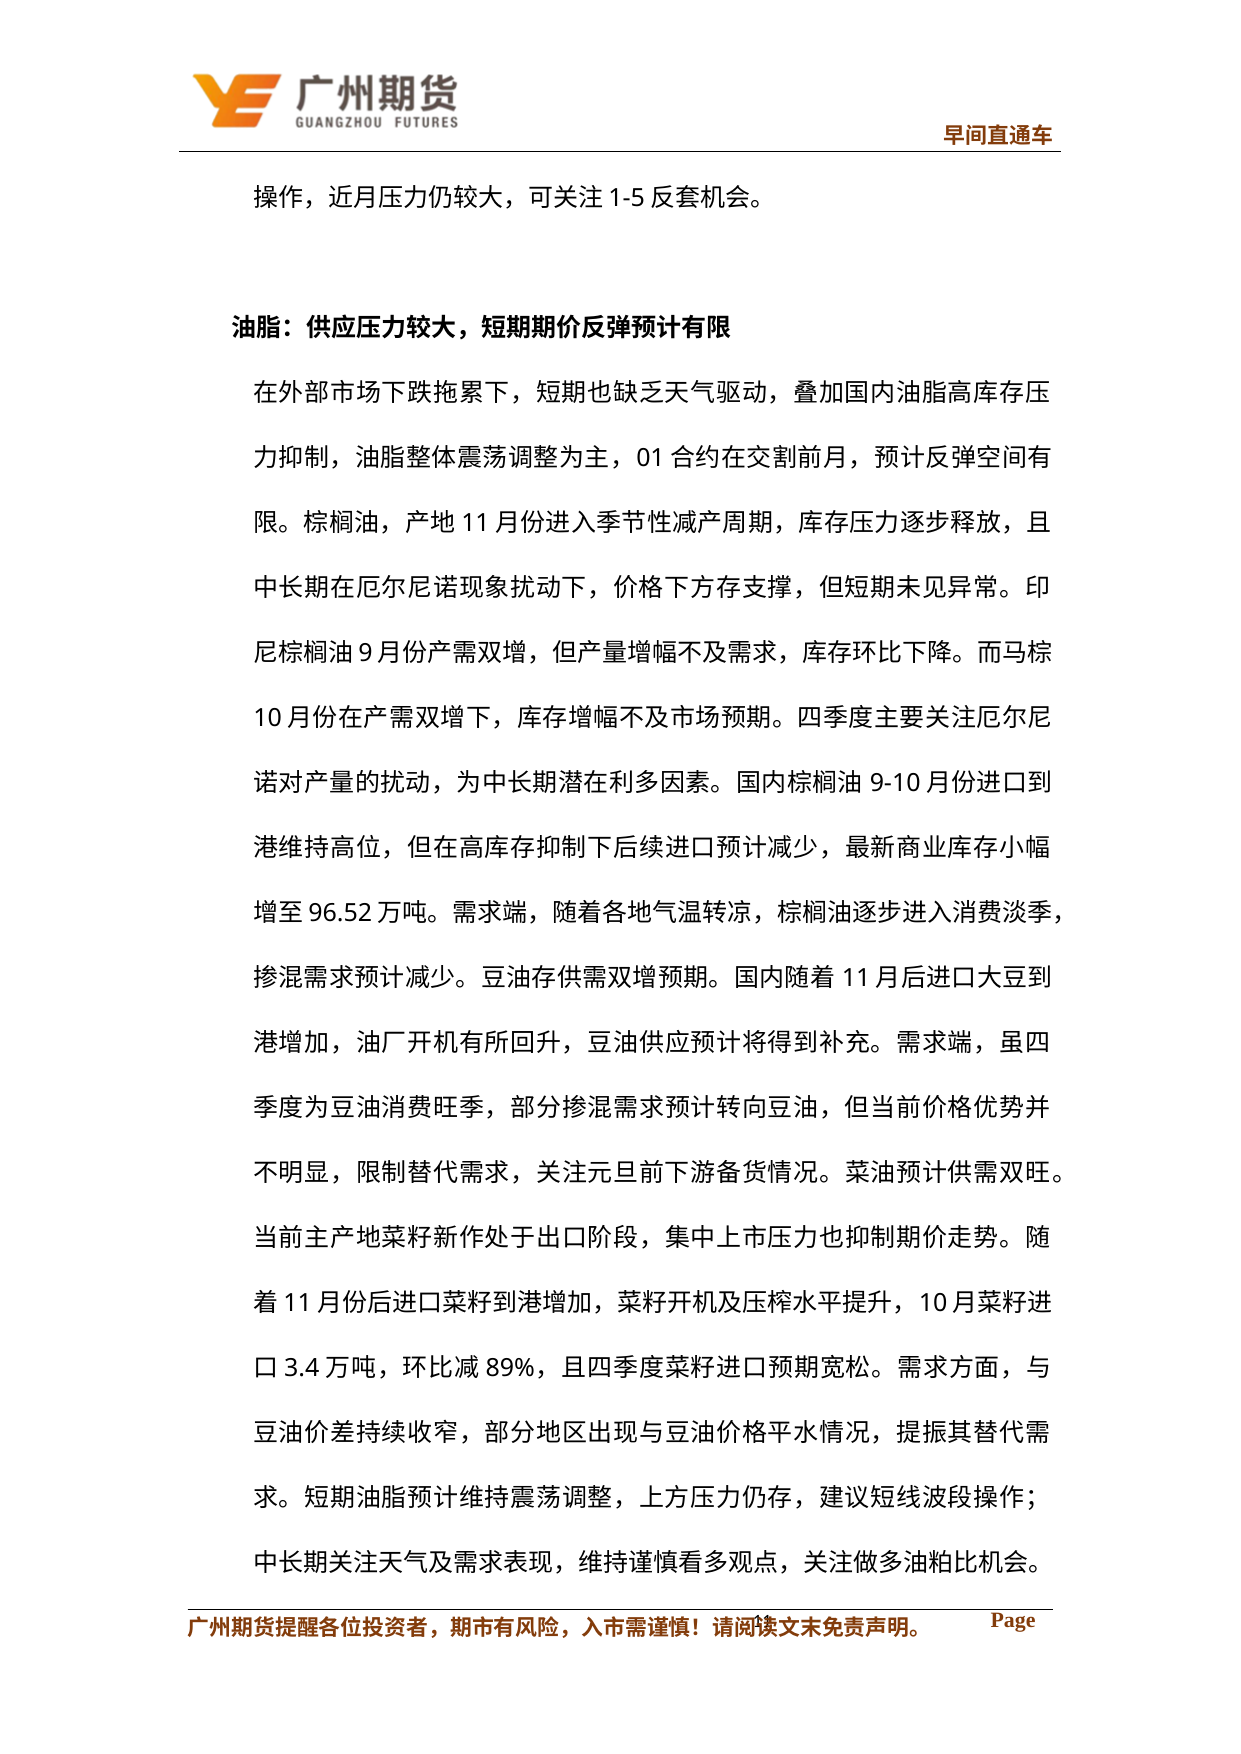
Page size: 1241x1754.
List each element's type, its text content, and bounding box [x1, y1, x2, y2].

picture [187, 61, 479, 139]
text 油脂：供应压力较大，短期期价反弹预计有限 [231, 293, 1053, 358]
text 在外部市场下跌拖累下，短期也缺乏天气驱动，叠加国内油脂高库存压力抑制，油脂整体震荡调整为主，01合约在交割前月，预计反弹空间有限。棕榈油，产地11月份进入季节性减产周期，库存压力逐步释放，且中长期在厄尔尼诺现象扰动下，价格下方存支撑，但短期未见异常。印尼棕榈油9月份产需双增，但产量增幅不及需求，库存环比下降。而马棕10月份在产需双增下，库存增幅不及市场预期。四季度主要关注厄尔尼诺对产量的扰动，为中长期潜在利多因素。国内棕榈油9-10月份进口到港维持高位，但在高库存抑制下后续进口预计减少，最新商业库存小幅增至96.52万吨。需求端，随着各地气温转凉，棕榈油逐步进入消费淡季，掺混需求预计减少。豆油存供需双增预期。国内随着11月后进口大豆到港增加，油厂开机有所回升，豆油供应预计将得到补充。需求端，虽四季度为豆油消费旺季，部分掺混需求预计转向豆油，但当前价格优势并不明显，限制替代需求，关注元旦前下游备货情况。菜油预计供需双旺。当前主产地菜籽新作处于出口阶段，集中上市压力也抑制期价走势。随着11月份后进口菜籽到港增加，菜籽开机及压榨水平提升，10月菜籽进口3.4万吨，环比减89%，且四季度菜籽进口预期宽松。需求方面，与豆油价差持续收窄，部分地区出现与豆油价格平水情况，提振其替代需求。短期油脂预计维持震荡调整，上方压力仍存，建议短线波段操作；中长期关注天气及需求表现，维持谨慎看多观点，关注做多油粕比机会。 [253, 358, 1053, 1593]
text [253, 163, 1053, 228]
